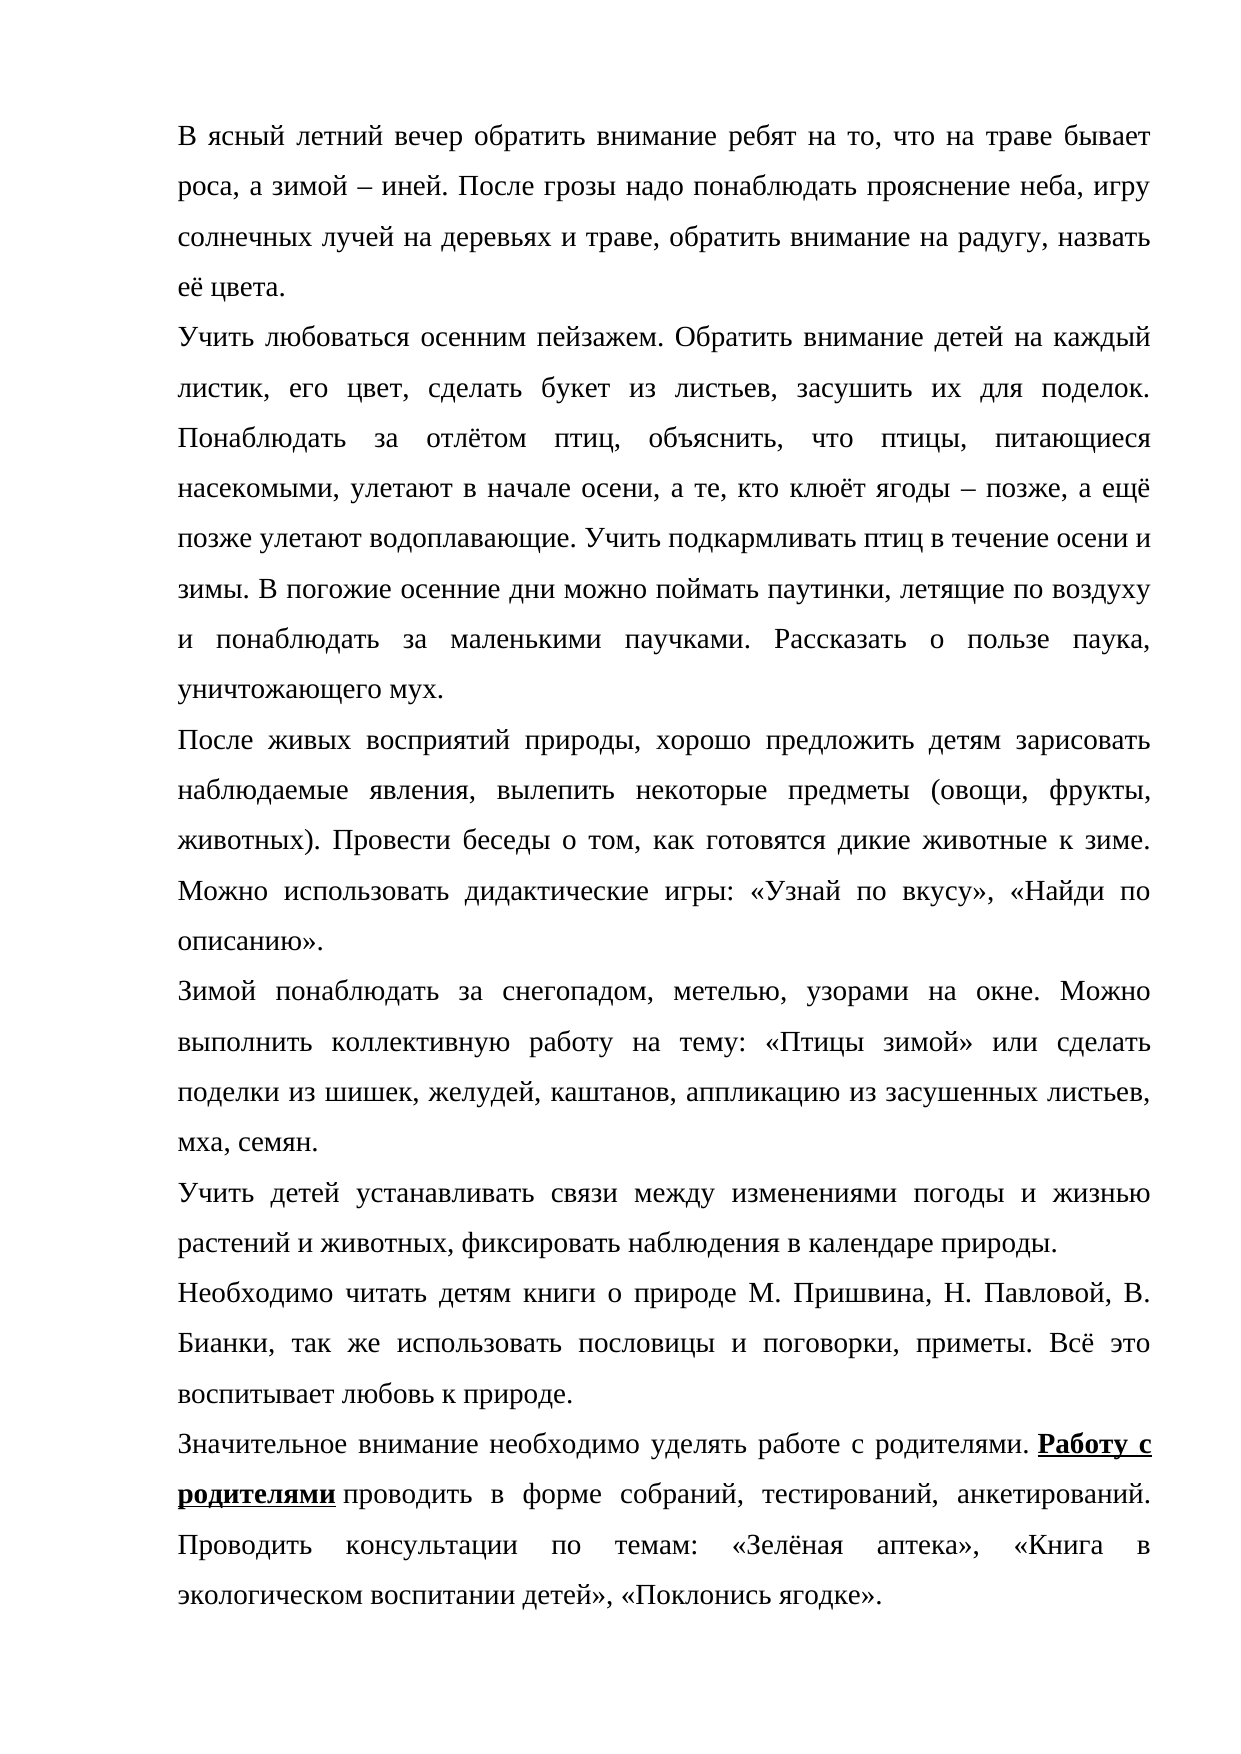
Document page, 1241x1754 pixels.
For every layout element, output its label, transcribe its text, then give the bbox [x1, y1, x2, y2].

text Зимой понаблюдать за снегопадом, метелью, узорами на окне. Можно выполнить коллективную работу на тему: «Птицы зимой» или сделать поделки из шишек, желудей, каштанов, аппликацию из засушенных листьев, мха, семян. [177, 973, 1152, 1158]
text Учить любоваться осенним пейзажем. Обратить внимание детей на каждый листик, его цвет, сделать букет из листьев, засушить их для поделок. Понаблюдать за отлётом птиц, объяснить, что птицы, питающиеся насекомыми, улетают в начале осени, а те, кто клюёт ягоды – позже, а ещё позже улетают водоплавающие. Учить подкармливать птиц в течение осени и зимы. В погожие осенние дни можно поймать паутинки, летящие по воздуху и понаблюдать за маленькими паучками. Рассказать о пользе паука, уничтожающего мух. [177, 319, 1152, 705]
text Учить детей устанавливать связи между изменениями погоды и жизнью растений и животных, фиксировать наблюдения в календаре природы. [177, 1175, 1152, 1258]
text В ясный летний вечер обратить внимание ребят на то, что на траве бывает роса, а зимой – иней. После грозы надо понаблюдать прояснение неба, игру солнечных лучей на деревьях и траве, обратить внимание на радугу, назвать её цвета. [177, 118, 1152, 303]
text Значительное внимание необходимо уделять работе с родителями. Работу с родителями проводить в форме собраний, тестирований, анкетирований. Проводить консультации по темам: «Зелёная аптека», «Книга в экологическом воспитании детей», «Поклонись ягодке». [177, 1426, 1152, 1611]
text Необходимо читать детям книги о природе М. Пришвина, Н. Павловой, В. Бианки, так же использовать пословицы и поговорки, приметы. Всё это воспитывает любовь к природе. [177, 1275, 1152, 1409]
text После живых восприятий природы, хорошо предложить детям зарисовать наблюдаемые явления, вылепить некоторые предметы (овощи, фрукты, животных). Провести беседы о том, как готовятся дикие животные к зиме. Можно использовать дидактические игры: «Узнай по вкусу», «Найди по описанию». [177, 722, 1152, 957]
